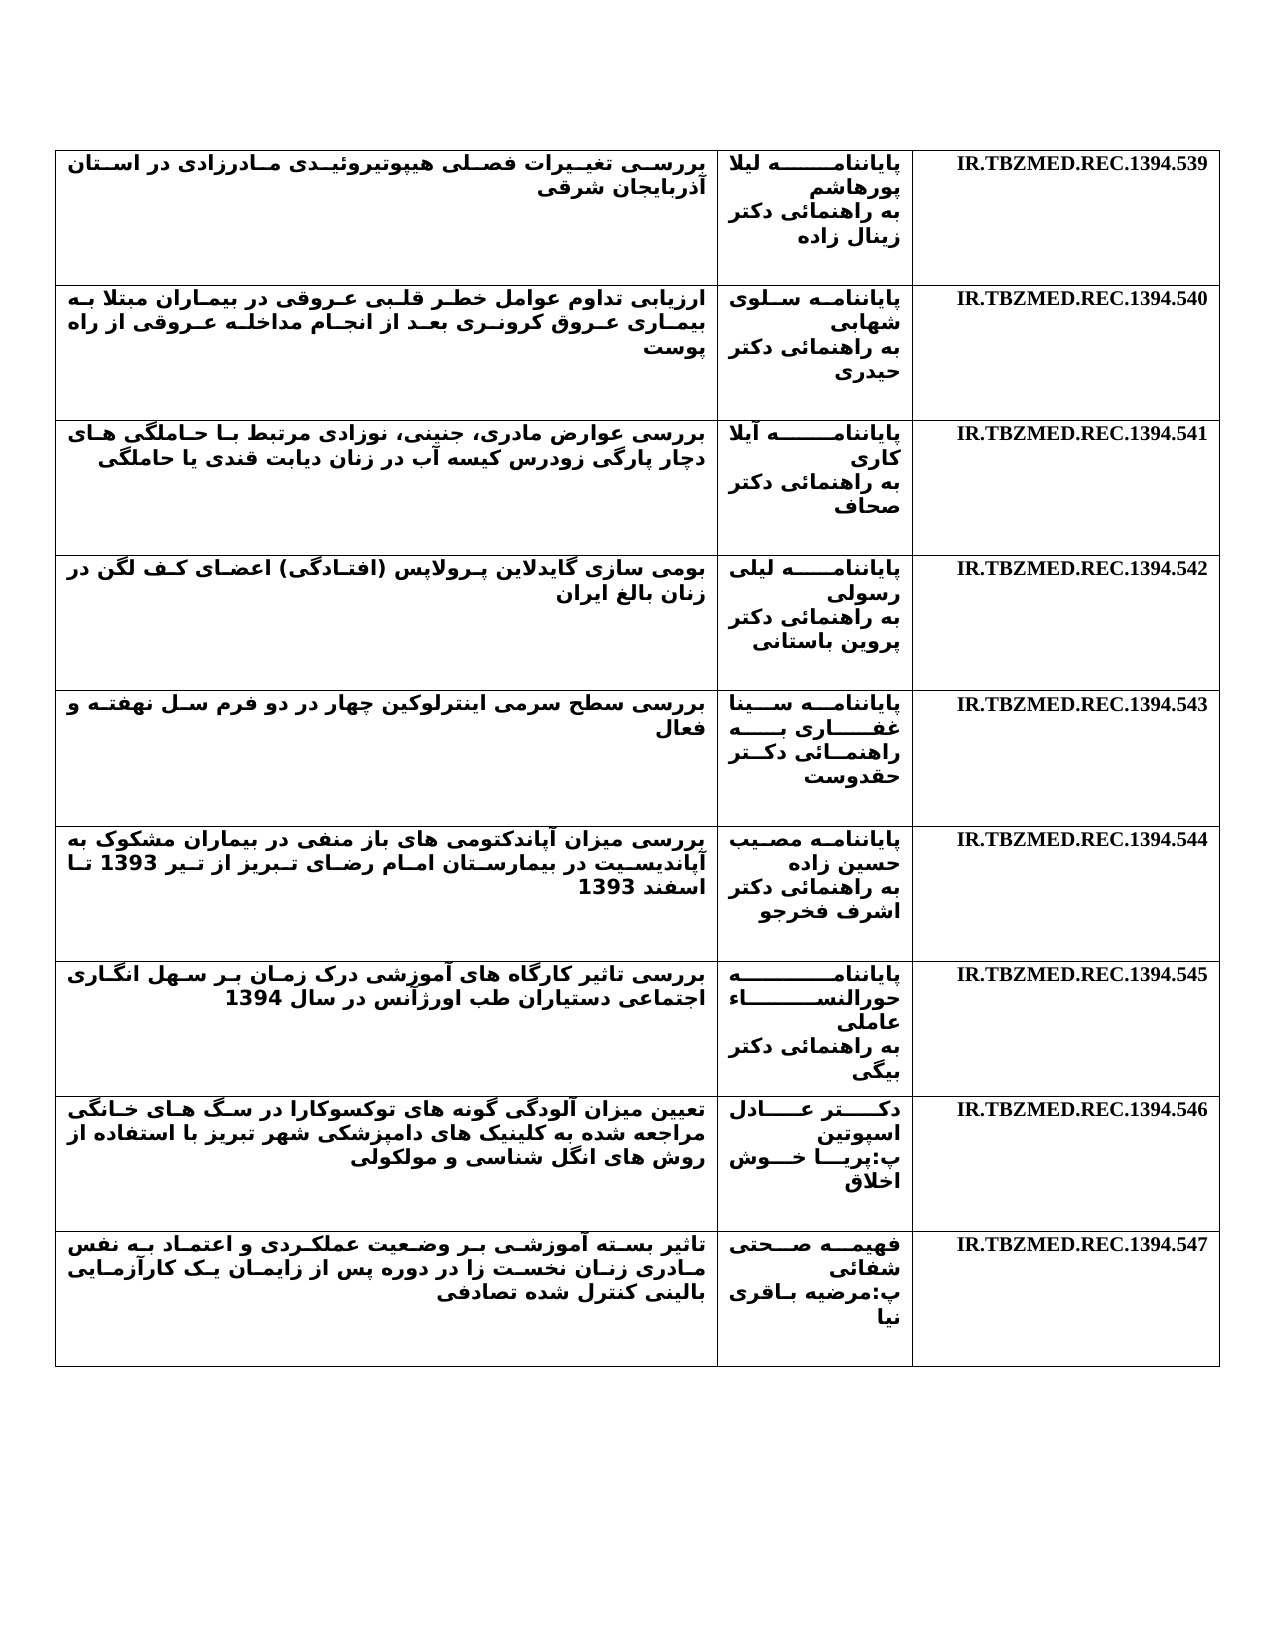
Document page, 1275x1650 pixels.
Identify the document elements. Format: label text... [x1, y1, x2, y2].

table_cell بررسی تغییرات فصلی هیپوتیروئیدی مادرزادی در استان آذربایجان شرقی [56, 151, 717, 285]
table_cell فهیمه صحتی شفائی پ:مرضیه باقری نیا [718, 1232, 912, 1366]
table_cell پایاننامه سلوی شهابی به راهنمائی دکتر حیدری [718, 286, 912, 420]
table_cell بررسی تاثیر کارگاه های آموزشی درک زمان بر سهل انگاری اجتماعی دستیاران طب اورژآنس در سال 1394 [56, 962, 717, 1096]
table_cell پایاننامه سینا غفاری به راهنمائی دکتر حقدوست [718, 691, 912, 826]
table_cell IR.TBZMED.REC.1394.540 [913, 286, 1219, 420]
table_cell IR.TBZMED.REC.1394.545 [913, 962, 1219, 1096]
table_cell دکتر عادل اسپوتین پ:پریا خوش اخلاق [718, 1097, 912, 1231]
table_cell پایاننامه حورالنساء عاملی به راهنمائی دکتر بیگی [718, 962, 912, 1096]
table_cell IR.TBZMED.REC.1394.539 [913, 151, 1219, 285]
table_cell تعیین میزان آلودگی گونه های توکسوکارا در سگ های خانگی مراجعه شده به کلینیک های دامپزشکی شهر تبریز با استفاده از روش های انگل شناسی و مولکولی [56, 1097, 717, 1231]
table_cell بومی سازی گایدلاین پرولاپس (افتادگی) اعضای کف لگن در زنان بالغ ایران [56, 556, 717, 690]
table_cell پایاننامه آیلا کاری به راهنمائی دکتر صحاف [718, 421, 912, 555]
table_cell بررسی میزان آپاندکتومی های باز منفی در بیماران مشکوک به آپاندیسیت در بیمارستان امام رضای تبریز از تیر 1393 تا اسفند 1393 [56, 827, 717, 961]
table_cell پایاننامه لیلا پورهاشم به راهنمائی دکتر زینال زاده [718, 151, 912, 285]
table_cell بررسی عوارض مادری، جنینی، نوزادی مرتبط با حاملگی های دچار پارگی زودرس کیسه آب در زنان دیابت قندی یا حاملگی [56, 421, 717, 555]
table_cell بررسی سطح سرمی اینترلوکین چهار در دو فرم سل نهفته و فعال [56, 691, 717, 826]
table_cell IR.TBZMED.REC.1394.542 [913, 556, 1219, 690]
table_cell IR.TBZMED.REC.1394.547 [913, 1232, 1219, 1366]
table_cell IR.TBZMED.REC.1394.543 [913, 691, 1219, 826]
table_cell پایاننامه مصیب حسین زاده به راهنمائی دکتر اشرف فخرجو [718, 827, 912, 961]
table_cell پایاننامه لیلی رسولی به راهنمائی دکتر پروین باستانی [718, 556, 912, 690]
table_cell IR.TBZMED.REC.1394.546 [913, 1097, 1219, 1231]
table_cell ارزیابی تداوم عوامل خطر قلبی عروقی در بیماران مبتلا به بیماری عروق کرونری بعد از انجام مداخله عروقی از راه پوست [56, 286, 717, 420]
table_cell IR.TBZMED.REC.1394.541 [913, 421, 1219, 555]
table_cell تاثیر بسته آموزشی بر وضعیت عملکردی و اعتماد به نفس مادری زنان نخست زا در دوره پس از زایمان یک کارآزمایی بالینی کنترل شده تصادفی [56, 1232, 717, 1366]
table_cell IR.TBZMED.REC.1394.544 [913, 827, 1219, 961]
